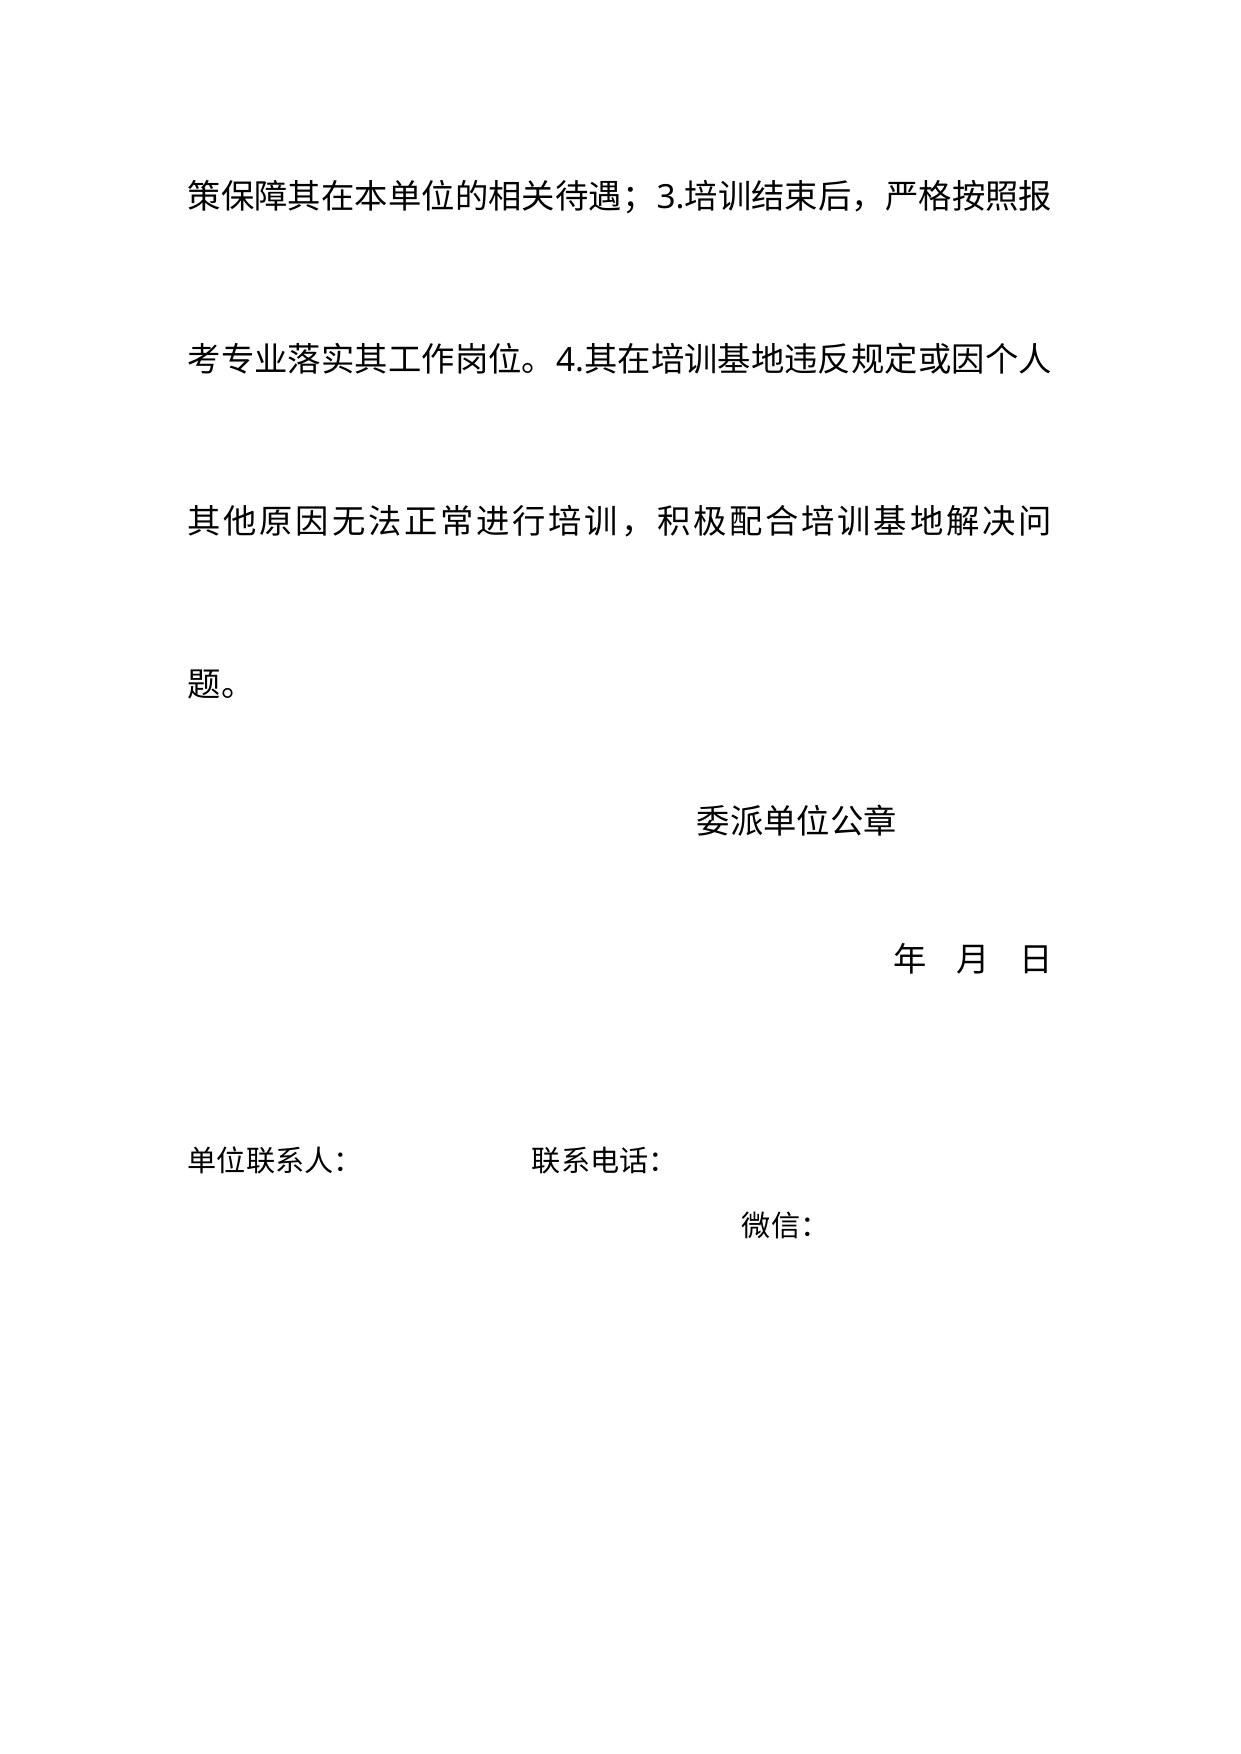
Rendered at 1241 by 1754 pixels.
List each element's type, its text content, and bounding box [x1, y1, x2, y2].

text 微信： [187, 1192, 1053, 1257]
text 委派单位公章 [187, 787, 1053, 852]
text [187, 162, 1053, 714]
text 单位联系人： 联系电话： [187, 1127, 1053, 1192]
text 年 月 日 [187, 924, 1053, 989]
